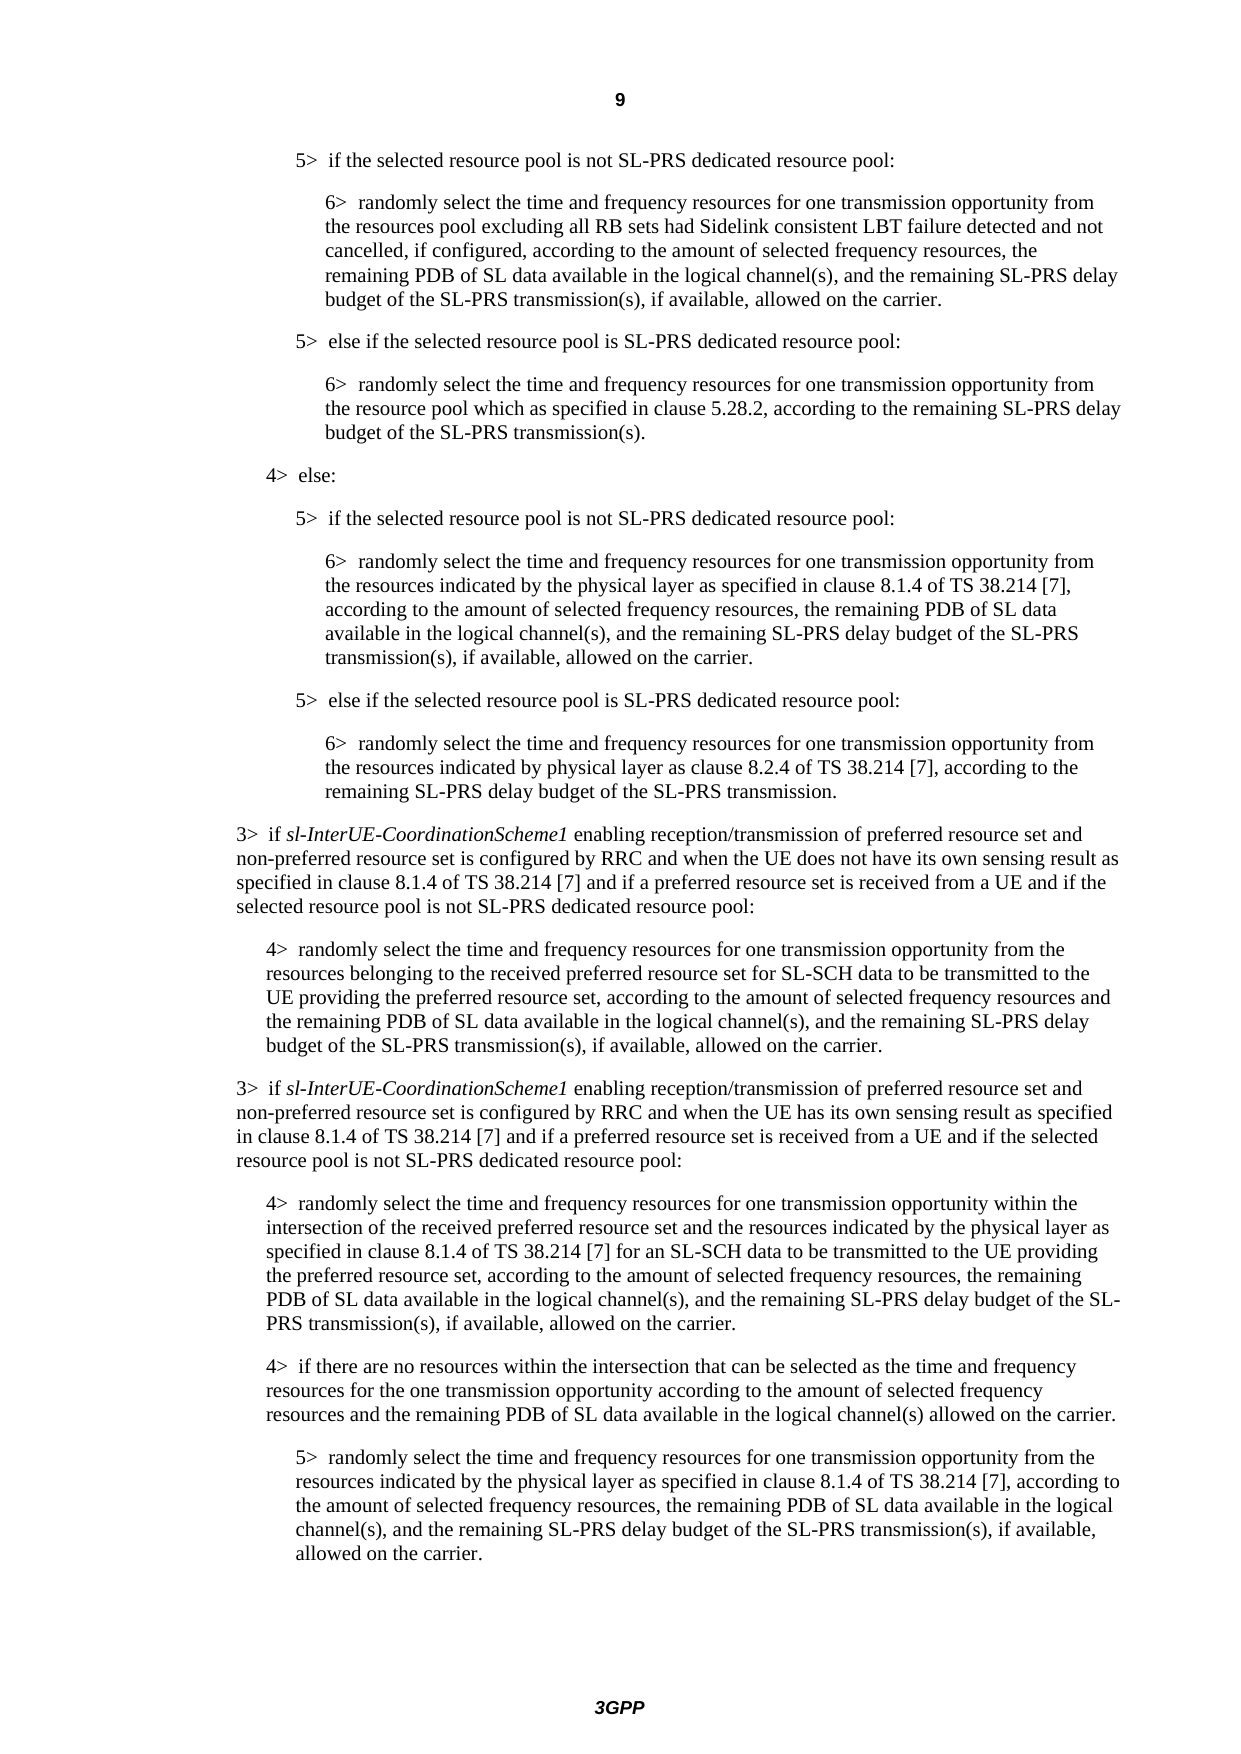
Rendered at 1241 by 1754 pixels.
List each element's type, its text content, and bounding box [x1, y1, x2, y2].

text 4> else: [266, 463, 1122, 487]
text 6> randomly select the time and frequency resources for one transmission opportunity from the resources pool excluding all RB sets had Sidelink consistent LBT failure detected and not cancelled, if configured, according to the amount of selected frequency resources, the remaining PDB of SL data available in the logical channel(s), and the remaining SL-PRS delay budget of the SL-PRS transmission(s), if available, allowed on the carrier. [325, 190, 1122, 311]
text 5> if the selected resource pool is not SL-PRS dedicated resource pool: [295, 506, 1122, 530]
text 5> randomly select the time and frequency resources for one transmission opportunity from the resources indicated by the physical layer as specified in clause 8.1.4 of TS 38.214 [7], according to the amount of selected frequency resources, the remaining PDB of SL data available in the logical channel(s), and the remaining SL-PRS delay budget of the SL-PRS transmission(s), if available, allowed on the carrier. [295, 1445, 1122, 1565]
text 5> if the selected resource pool is not SL-PRS dedicated resource pool: [295, 147, 1122, 172]
text 4> if there are no resources within the intersection that can be selected as the time and frequency resources for the one transmission opportunity according to the amount of selected frequency resources and the remaining PDB of SL data available in the logical channel(s) allowed on the carrier. [266, 1354, 1122, 1426]
text 6> randomly select the time and frequency resources for one transmission opportunity from the resources indicated by physical layer as clause 8.2.4 of TS 38.214 [7], according to the remaining SL-PRS delay budget of the SL-PRS transmission. [325, 731, 1122, 803]
text 6> randomly select the time and frequency resources for one transmission opportunity from the resource pool which as specified in clause 5.28.2, according to the remaining SL-PRS delay budget of the SL-PRS transmission(s). [325, 372, 1122, 444]
text 4> randomly select the time and frequency resources for one transmission opportunity from the resources belonging to the received preferred resource set for SL-SCH data to be transmitted to the UE providing the preferred resource set, according to the amount of selected frequency resources and the remaining PDB of SL data available in the logical channel(s), and the remaining SL-PRS delay budget of the SL-PRS transmission(s), if available, allowed on the carrier. [266, 937, 1122, 1057]
text 5> else if the selected resource pool is SL-PRS dedicated resource pool: [295, 688, 1122, 712]
text 4> randomly select the time and frequency resources for one transmission opportunity within the intersection of the received preferred resource set and the resources indicated by the physical layer as specified in clause 8.1.4 of TS 38.214 [7] for an SL-SCH data to be transmitted to the UE providing the preferred resource set, according to the amount of selected frequency resources, the remaining PDB of SL data available in the logical channel(s), and the remaining SL-PRS delay budget of the SL-PRS transmission(s), if available, allowed on the carrier. [266, 1191, 1122, 1335]
text 3> if sl-InterUE-CoordinationScheme1 enabling reception/transmission of preferred resource set and non-preferred resource set is configured by RRC and when the UE does not have its own sensing result as specified in clause 8.1.4 of TS 38.214 [7] and if a preferred resource set is received from a UE and if the selected resource pool is not SL-PRS dedicated resource pool: [236, 822, 1122, 918]
text 6> randomly select the time and frequency resources for one transmission opportunity from the resources indicated by the physical layer as specified in clause 8.1.4 of TS 38.214 [7], according to the amount of selected frequency resources, the remaining PDB of SL data available in the logical channel(s), and the remaining SL-PRS delay budget of the SL-PRS transmission(s), if available, allowed on the carrier. [325, 549, 1122, 669]
text 3> if sl-InterUE-CoordinationScheme1 enabling reception/transmission of preferred resource set and non-preferred resource set is configured by RRC and when the UE has its own sensing result as specified in clause 8.1.4 of TS 38.214 [7] and if a preferred resource set is received from a UE and if the selected resource pool is not SL-PRS dedicated resource pool: [236, 1076, 1122, 1172]
text 5> else if the selected resource pool is SL-PRS dedicated resource pool: [295, 329, 1122, 353]
